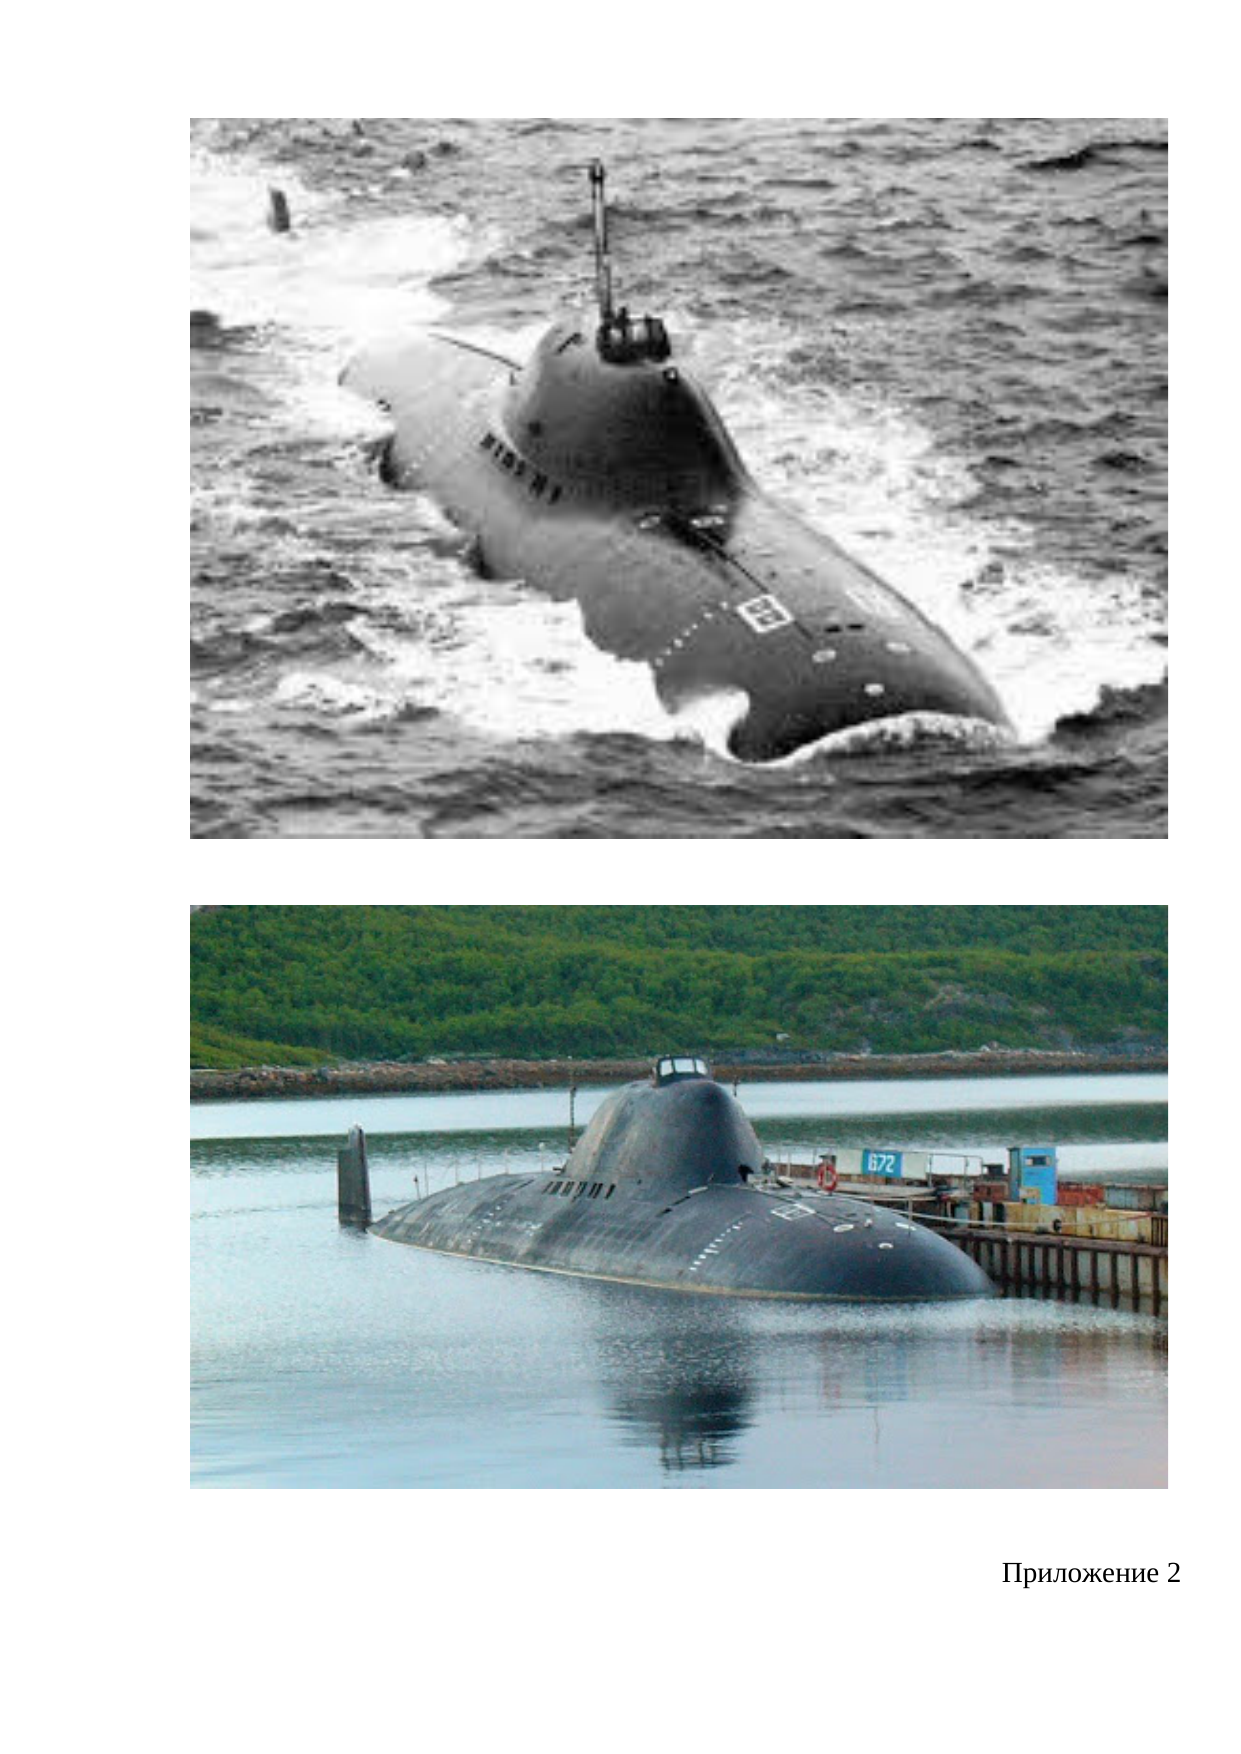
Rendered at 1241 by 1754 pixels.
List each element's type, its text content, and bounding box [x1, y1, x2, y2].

text Приложение 2 [177, 1556, 1181, 1589]
picture [190, 905, 1169, 1489]
picture [190, 118, 1169, 839]
